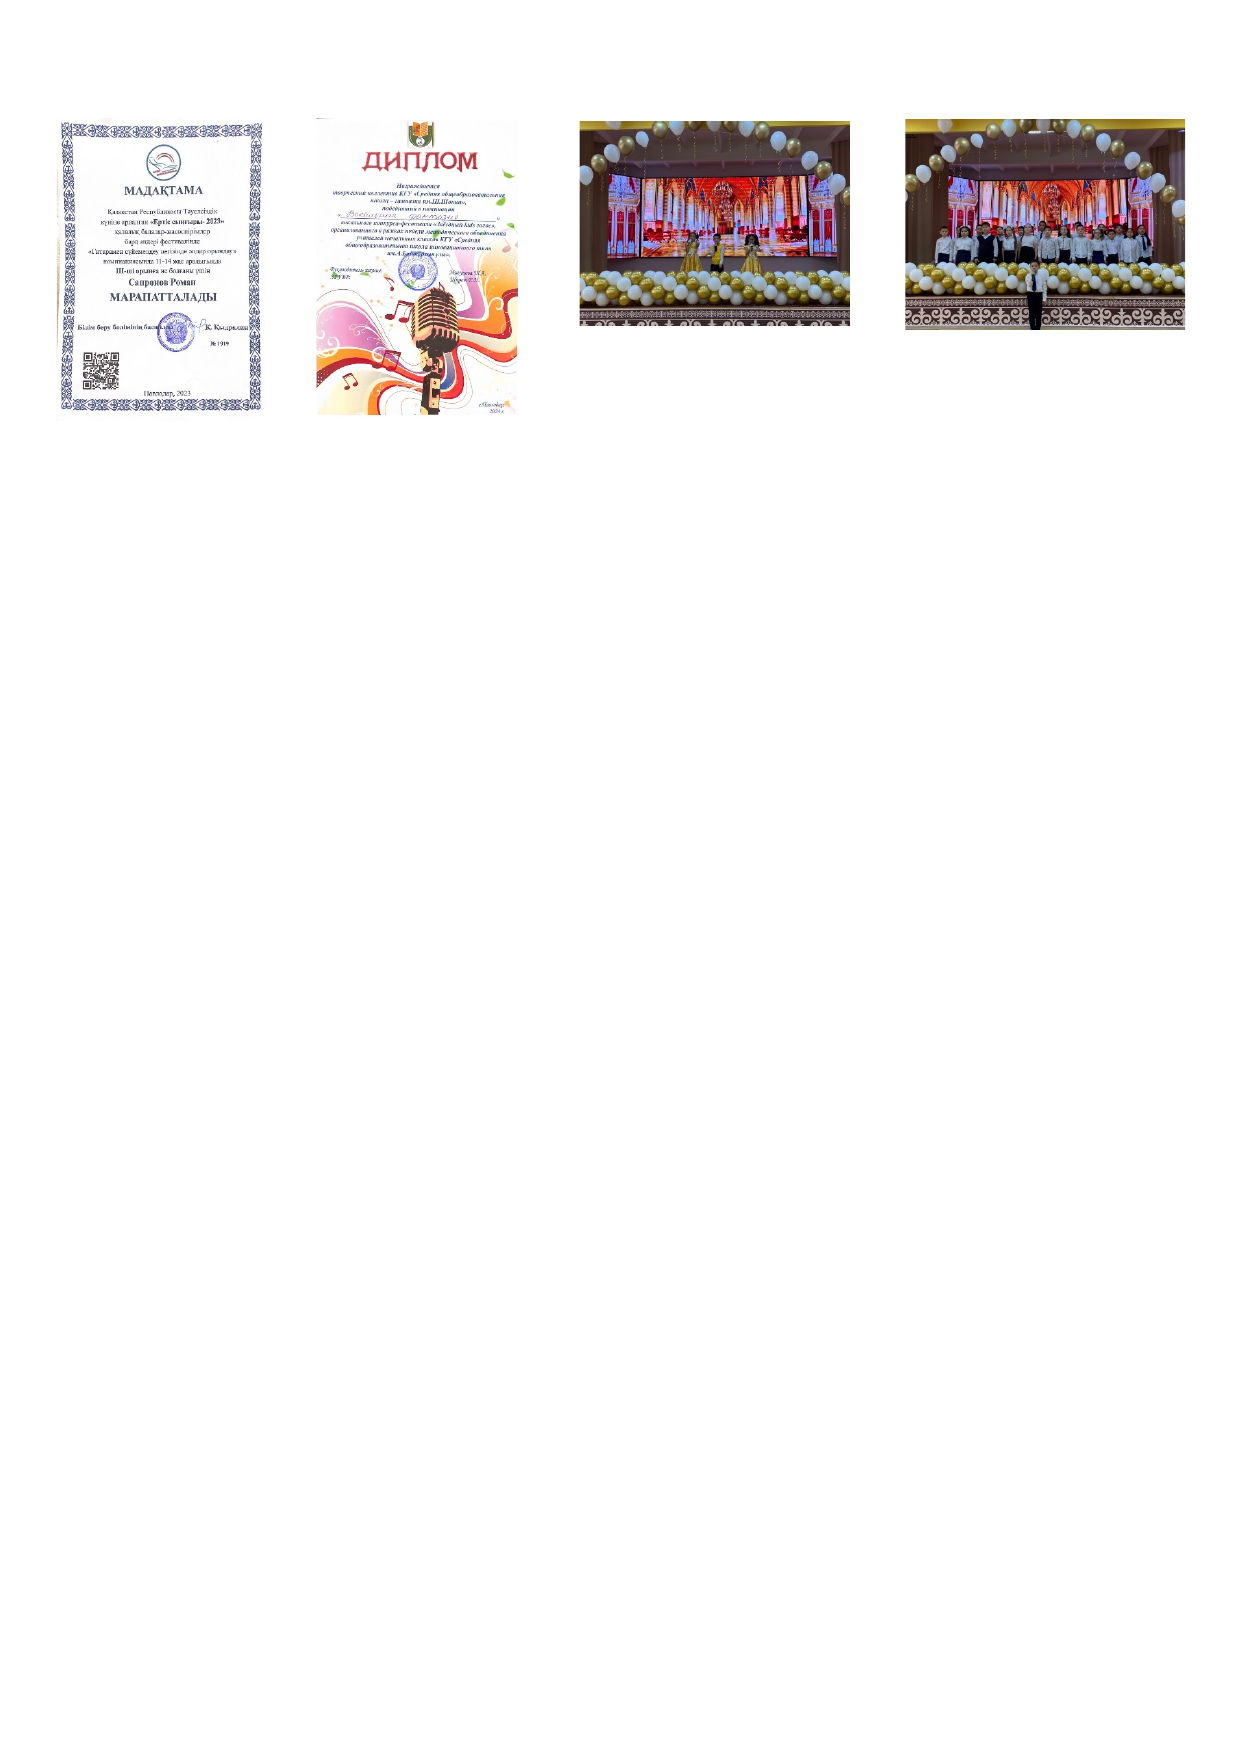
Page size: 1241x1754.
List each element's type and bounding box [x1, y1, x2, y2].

picture [55, 118, 265, 418]
picture [903, 119, 1185, 328]
picture [314, 118, 518, 415]
picture [578, 121, 850, 325]
